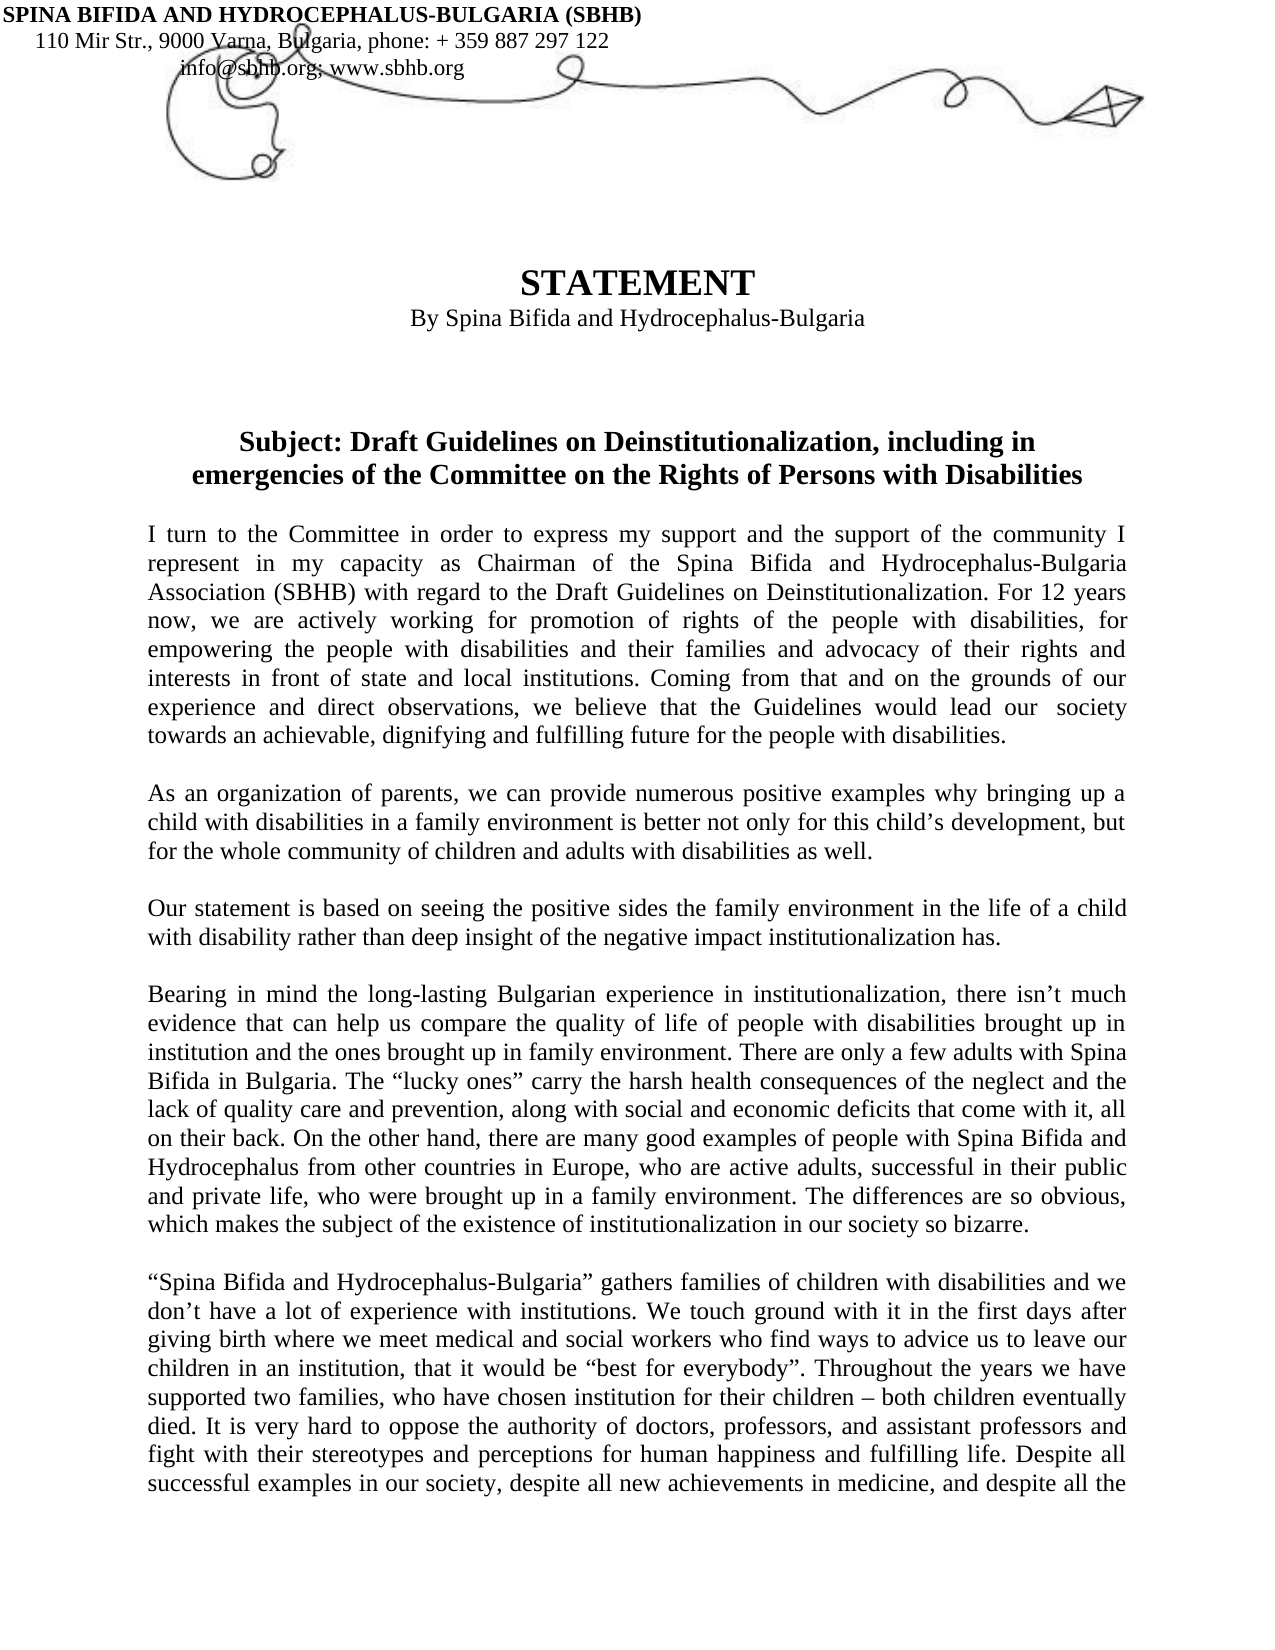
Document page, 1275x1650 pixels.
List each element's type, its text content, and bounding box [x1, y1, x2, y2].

text I turn to the Committee in order to express my support and the support of the community I represent in my capacity as Chairman of the Spina Bifida and Hydrocephalus-Bulgaria Association (SBHB) with regard to the Draft Guidelines on Deinstitutionalization. For 12 years now, we are actively working for promotion of rights of the people with disabilities, for empowering the people with disabilities and their families and advocacy of their rights and interests in front of state and local institutions. Coming from that and on the grounds of our experience and direct observations, we believe that the Guidelines would lead our society towards an achievable, dignifying and fulfilling future for the people with disabilities. [147, 519, 1128, 749]
text By Spina Bifida and Hydrocephalus-Bulgaria [159, 304, 1116, 332]
text Our statement is based on seeing the positive sides the family environment in the life of a child with disability rather than deep insight of the negative impact institutionalization has. [147, 893, 1128, 951]
text Bearing in mind the long-lasting Bulgarian experience in institutionalization, there isn’t much evidence that can help us compare the quality of life of people with disabilities brought up in institution and the ones brought up in family environment. There are only a few adults with Spina Bifida in Bulgaria. The “lucky ones” carry the harsh health consequences of the neglect and the lack of quality care and prevention, along with social and economic deficits that come with it, all on their back. On the other hand, there are many good examples of people with Spina Bifida and Hydrocephalus from other countries in Europe, who are active adults, successful in their public and private life, who were brought up in a family environment. The differences are so obvious, which makes the subject of the existence of institutionalization in our society so bizarre. [147, 979, 1128, 1238]
text As an organization of parents, we can provide numerous positive examples why bringing up a child with disabilities in a family environment is better not only for this child’s development, but for the whole community of children and adults with disabilities as well. [147, 778, 1127, 864]
title STATEMENT [159, 261, 1116, 304]
text “Spina Bifida and Hydrocephalus-Bulgaria” gathers families of children with disabilities and we don’t have a lot of experience with institutions. We touch ground with it in the first days after giving birth where we meet medical and social workers who find ways to advice us to leave our children in an institution, that it would be “best for everybody”. Throughout the years we have supported two families, who have chosen institution for their children – both children eventually died. It is very hard to oppose the authority of doctors, professors, and assistant professors and fight with their stereotypes and perceptions for human happiness and fulfilling life. Despite all successful examples in our society, despite all new achievements in medicine, and despite all the [147, 1267, 1128, 1497]
text Subject: Draft Guidelines on Deinstitutionalization, including in emergencies of the Committee on the Rights of Persons with Disabilities [159, 424, 1115, 491]
picture [165, 22, 1146, 182]
